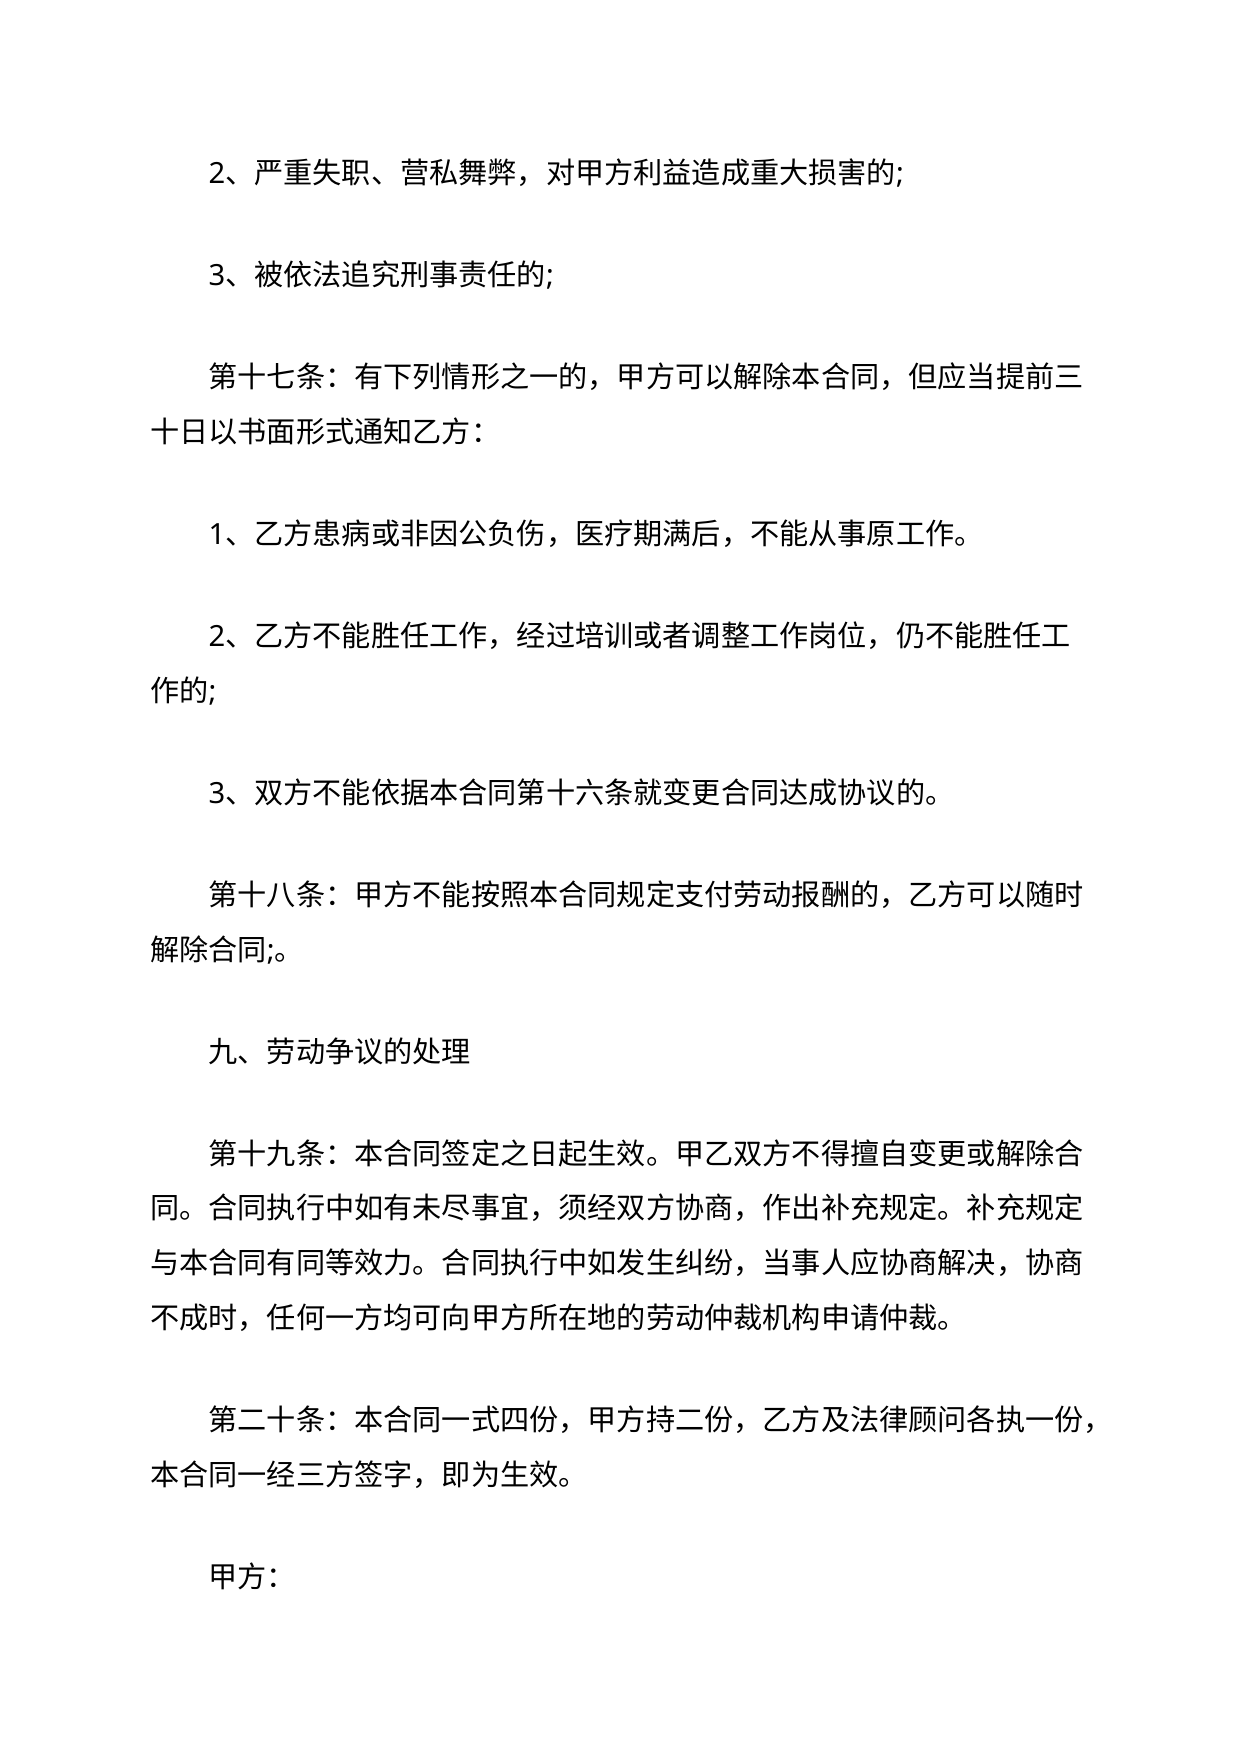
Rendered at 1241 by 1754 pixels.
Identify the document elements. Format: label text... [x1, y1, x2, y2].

text 九、劳动争议的处理 [150, 1028, 1090, 1071]
text 2、严重失职、营私舞弊，对甲方利益造成重大损害的; [150, 150, 1090, 192]
text 3、双方不能依据本合同第十六条就变更合同达成协议的。 [150, 769, 1090, 812]
text 第十九条：本合同签定之日起生效。甲乙双方不得擅自变更或解除合同。合同执行中如有未尽事宜，须经双方协商，作出补充规定。补充规定与本合同有同等效力。合同执行中如发生纠纷，当事人应协商解决，协商不成时，任何一方均可向甲方所在地的劳动仲裁机构申请仲裁。 [150, 1130, 1090, 1337]
text 第十七条：有下列情形之一的，甲方可以解除本合同，但应当提前三十日以书面形式通知乙方： [150, 354, 1090, 451]
text 1、乙方患病或非因公负伤，医疗期满后，不能从事原工作。 [150, 511, 1090, 553]
text 甲方： [150, 1553, 1090, 1596]
text 3、被依法追究刑事责任的; [150, 252, 1090, 294]
text 2、乙方不能胜任工作，经过培训或者调整工作岗位，仍不能胜任工作的; [150, 613, 1090, 710]
text 第十八条：甲方不能按照本合同规定支付劳动报酬的，乙方可以随时解除合同;。 [150, 872, 1090, 969]
text 第二十条：本合同一式四份，甲方持二份，乙方及法律顾问各执一份，本合同一经三方签字，即为生效。 [150, 1397, 1090, 1494]
